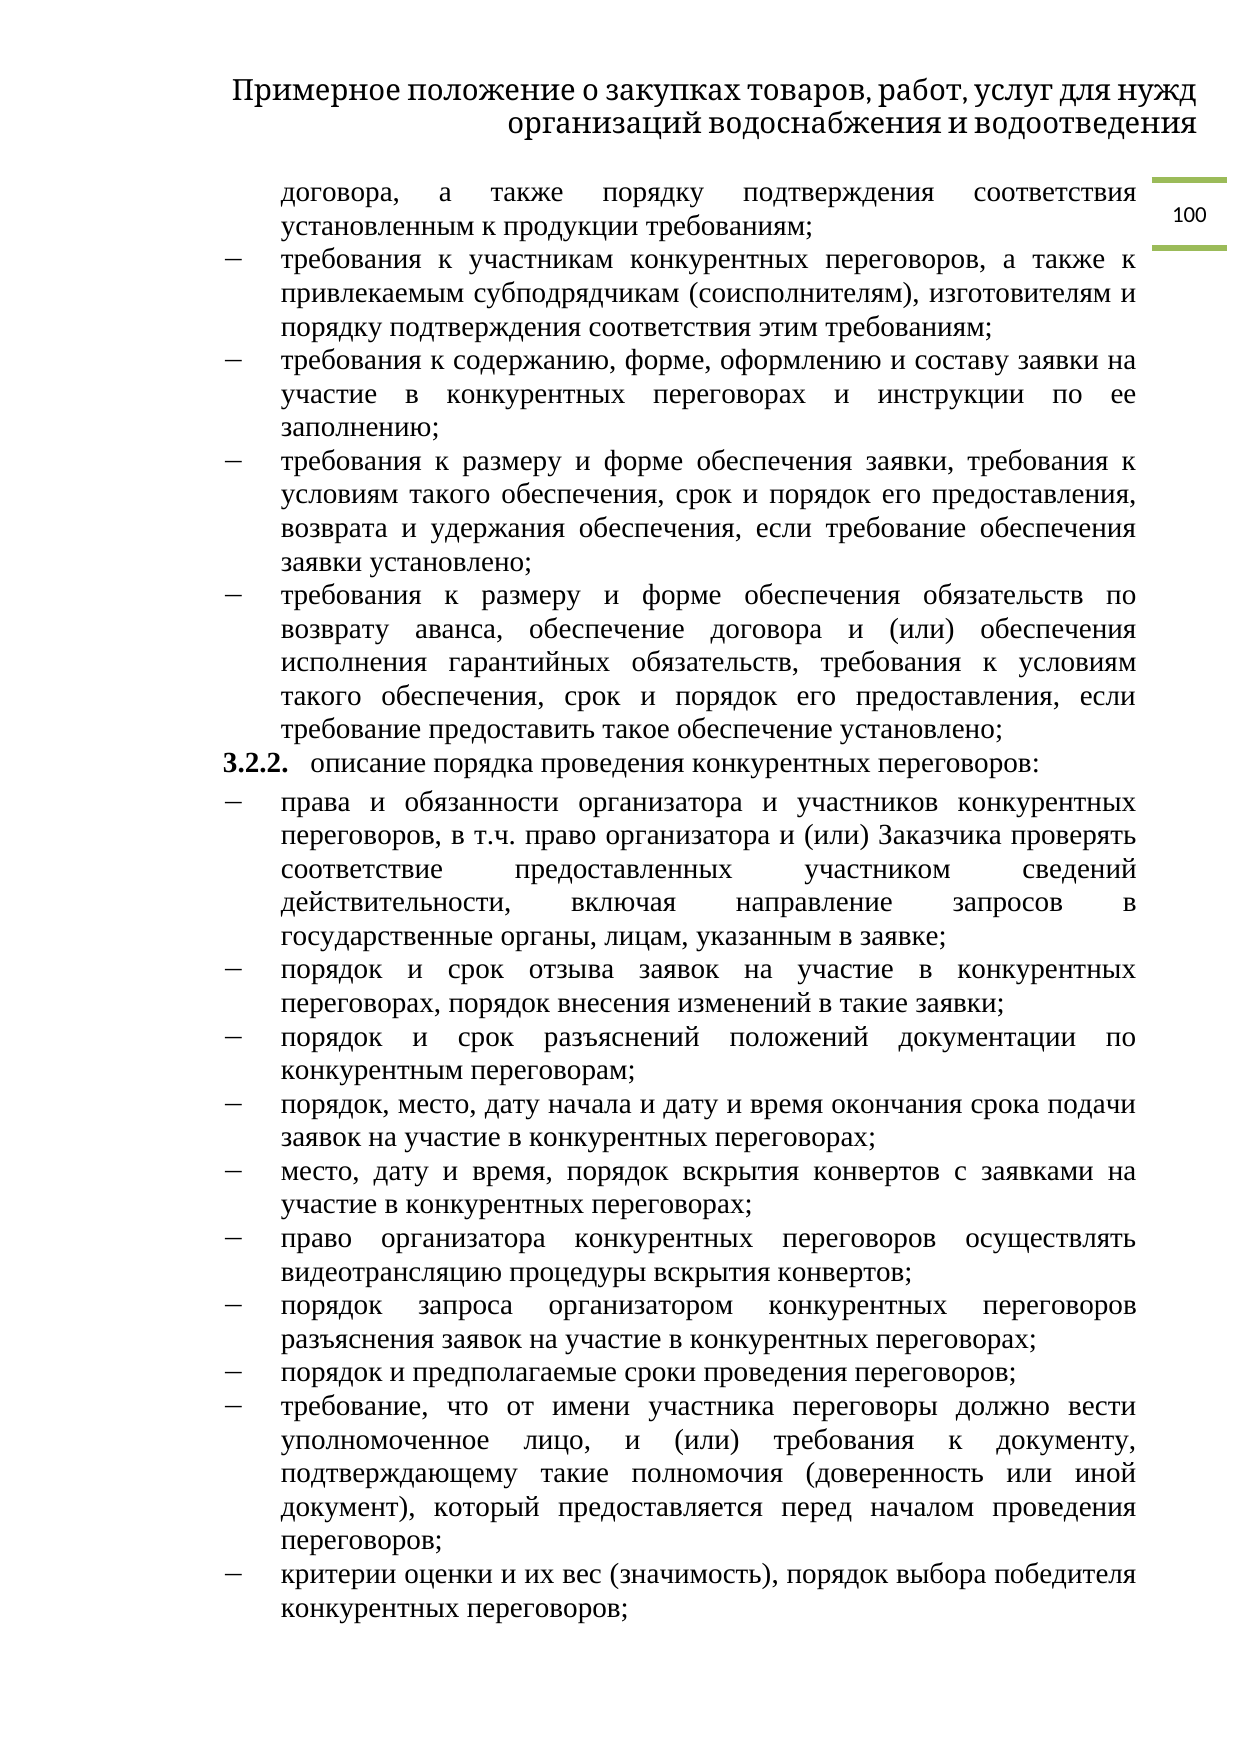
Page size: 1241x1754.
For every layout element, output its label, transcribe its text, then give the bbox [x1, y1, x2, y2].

list требования к участникам конкурентных переговоров, а также к привлекаемым субподрядчикам (соисполнителям), изготовителям и порядку подтверждения соответствия этим требованиям; [222, 242, 1137, 342]
list порядок и предполагаемые сроки проведения переговоров; [222, 1354, 1137, 1388]
list требования к размеру и форме обеспечения заявки, требования к условиям такого обеспечения, срок и порядок его предоставления, возврата и удержания обеспечения, если требование обеспечения заявки установлено; [222, 443, 1137, 577]
list место, дату и время, порядок вскрытия конвертов с заявками на участие в конкурентных переговорах; [222, 1153, 1137, 1220]
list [222, 174, 1137, 242]
list требования к размеру и форме обеспечения обязательств по возврату аванса, обеспечение договора и (или) обеспечения исполнения гарантийных обязательств, требования к условиям такого обеспечения, срок и порядок его предоставления, если требование предоставить такое обеспечение установлено; [222, 577, 1137, 745]
list описание порядка проведения конкурентных переговоров: [222, 745, 1137, 779]
list порядок, место, дату начала и дату и время окончания срока подачи заявок на участие в конкурентных переговорах; [222, 1086, 1137, 1153]
list требования к содержанию, форме, оформлению и составу заявки на участие в конкурентных переговорах и инструкции по ее заполнению; [222, 342, 1137, 443]
list критерии оценки и их вес (значимость), порядок выбора победителя конкурентных переговоров; [222, 1556, 1137, 1623]
list порядок и срок отзыва заявок на участие в конкурентных переговорах, порядок внесения изменений в такие заявки; [222, 951, 1137, 1019]
list требование, что от имени участника переговоры должно вести уполномоченное лицо, и (или) требования к документу, подтверждающему такие полномочия (доверенность или иной документ), который предоставляется перед началом проведения переговоров; [222, 1388, 1137, 1556]
list порядок запроса организатором конкурентных переговоров разъяснения заявок на участие в конкурентных переговорах; [222, 1287, 1137, 1354]
list права и обязанности организатора и участников конкурентных переговоров, в т.ч. право организатора и (или) Заказчика проверять соответствие предоставленных участником сведений действительности, включая направление запросов в государственные органы, лицам, указанным в заявке; [222, 784, 1137, 951]
list порядок и срок разъяснений положений документации по конкурентным переговорам; [222, 1019, 1137, 1086]
list право организатора конкурентных переговоров осуществлять видеотрансляцию процедуры вскрытия конвертов; [222, 1220, 1137, 1287]
